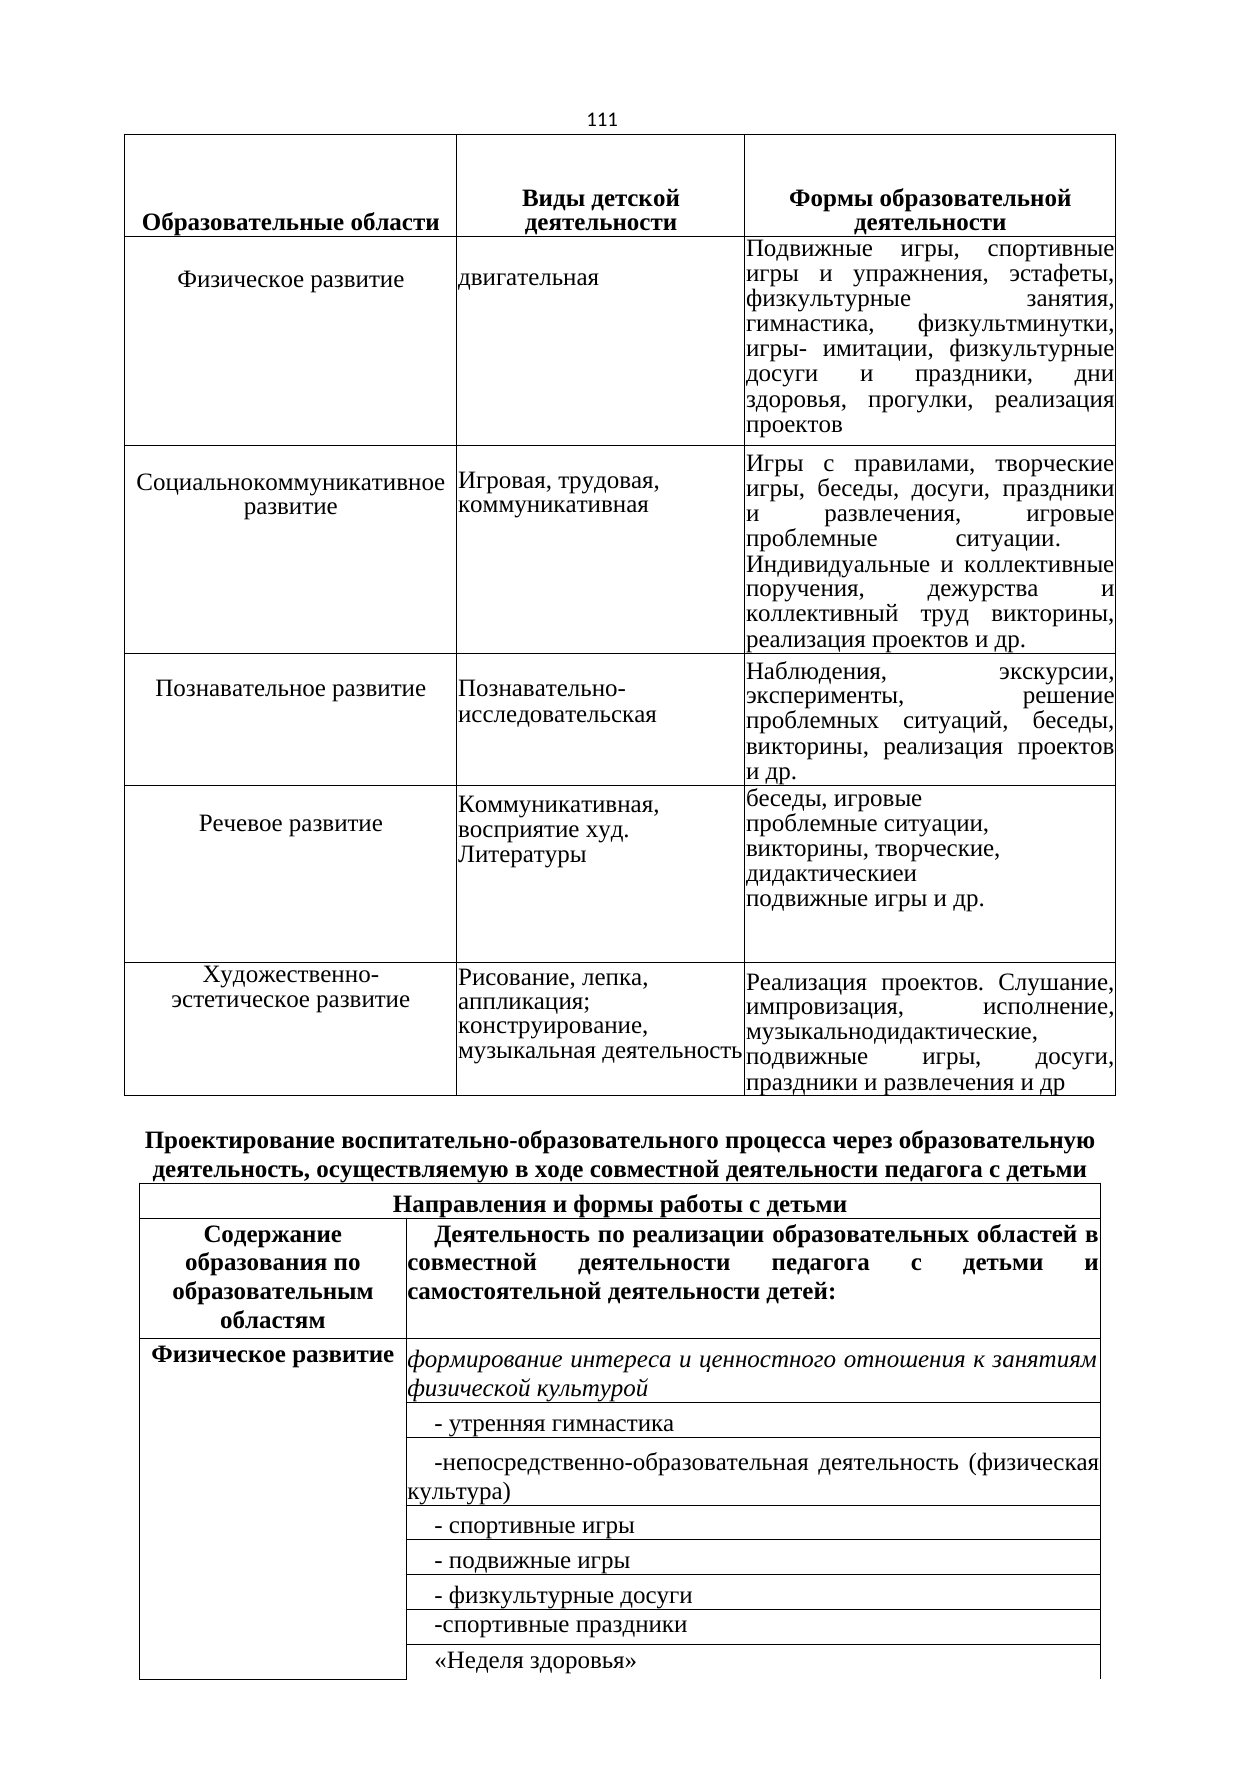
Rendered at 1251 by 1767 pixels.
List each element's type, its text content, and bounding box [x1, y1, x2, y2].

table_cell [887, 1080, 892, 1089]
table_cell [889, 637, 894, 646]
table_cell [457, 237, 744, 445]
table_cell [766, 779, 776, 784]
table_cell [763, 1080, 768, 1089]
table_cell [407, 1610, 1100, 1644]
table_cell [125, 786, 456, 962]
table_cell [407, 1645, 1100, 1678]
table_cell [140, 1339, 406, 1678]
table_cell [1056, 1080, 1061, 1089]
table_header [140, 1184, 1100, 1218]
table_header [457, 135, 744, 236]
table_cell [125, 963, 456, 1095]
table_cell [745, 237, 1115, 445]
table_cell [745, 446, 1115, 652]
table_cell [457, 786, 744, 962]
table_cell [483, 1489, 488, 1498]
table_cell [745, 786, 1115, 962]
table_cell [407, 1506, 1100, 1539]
text Проектирование воспитательно-образовательного процесса через образовательную деятельность, осуществляемую в ходе совместной деятельности педагога с детьми [77, 1125, 1163, 1183]
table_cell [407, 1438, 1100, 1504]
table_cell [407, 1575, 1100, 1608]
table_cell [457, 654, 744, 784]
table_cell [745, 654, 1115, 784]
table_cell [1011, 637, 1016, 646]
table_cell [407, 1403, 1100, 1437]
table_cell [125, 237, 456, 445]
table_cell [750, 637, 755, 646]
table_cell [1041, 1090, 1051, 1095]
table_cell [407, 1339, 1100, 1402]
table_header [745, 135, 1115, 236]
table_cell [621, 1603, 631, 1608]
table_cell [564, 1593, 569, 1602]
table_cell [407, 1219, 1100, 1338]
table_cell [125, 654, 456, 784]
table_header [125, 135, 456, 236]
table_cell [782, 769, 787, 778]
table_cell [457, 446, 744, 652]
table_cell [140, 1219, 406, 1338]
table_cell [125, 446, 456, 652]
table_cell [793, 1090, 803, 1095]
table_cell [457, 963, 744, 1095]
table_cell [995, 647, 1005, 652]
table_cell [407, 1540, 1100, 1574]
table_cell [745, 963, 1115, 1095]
